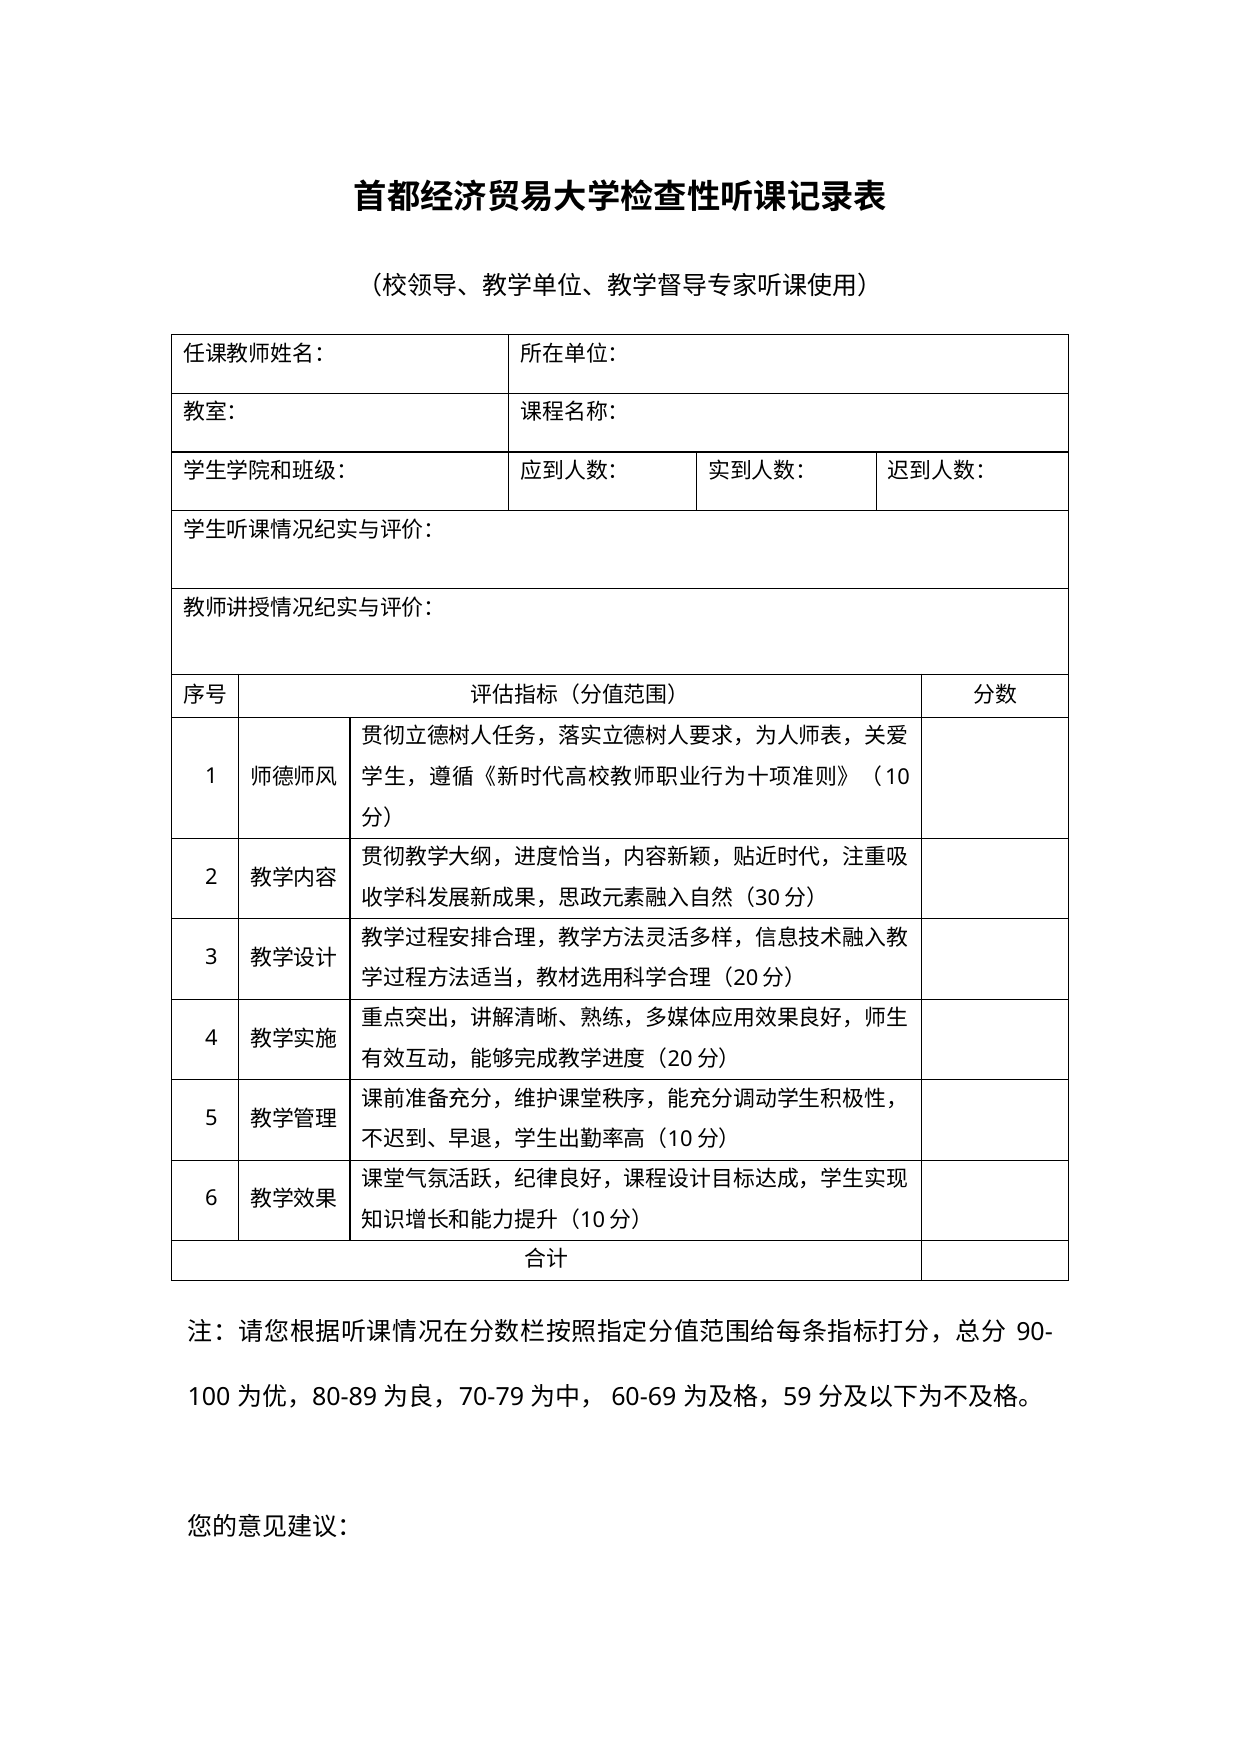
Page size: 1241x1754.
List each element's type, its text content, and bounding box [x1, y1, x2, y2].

table_cell [922, 1000, 1068, 1079]
table_cell 教学管理 [239, 1080, 349, 1159]
table_cell 教学内容 [239, 839, 349, 918]
table_cell 3 [172, 919, 238, 999]
table_cell 迟到人数： [877, 453, 1068, 510]
table_cell 应到人数： [509, 453, 696, 510]
table_cell [922, 1161, 1068, 1240]
table_cell 贯彻教学大纲，进度恰当，内容新颖，贴近时代，注重吸 收学科发展新成果，思政元素融入自然（30分） [351, 839, 921, 918]
table_cell 学生听课情况纪实与评价： [172, 511, 1068, 588]
table_cell 重点突出，讲解清晰、熟练，多媒体应用效果良好，师生 有效互动，能够完成教学进度（20分） [351, 1000, 921, 1079]
table_cell 教学过程安排合理，教学方法灵活多样，信息技术融入教 学过程方法适当，教材选用科学合理（20分） [351, 919, 921, 999]
text 首都经济贸易大学检查性听课记录表 [187, 162, 1053, 227]
text （校领导、教学单位、教学督导专家听课使用） [187, 251, 1053, 316]
table_cell 4 [172, 1000, 238, 1079]
table_cell 教室： [172, 394, 508, 451]
text 注：请您根据听课情况在分数栏按照指定分值范围给每条指标打分，总分 90-100 为优，80-89 为良，70-79 为中， 60-69 为及格，59 分及以下为不及格。 [187, 1297, 1053, 1427]
table_cell 教师讲授情况纪实与评价： [172, 589, 1068, 673]
table_header 所在单位： [509, 335, 1068, 393]
table_cell 6 [172, 1161, 238, 1240]
text 您的意见建议： [187, 1492, 1053, 1557]
table_cell 合计 [172, 1241, 921, 1280]
table_cell [922, 919, 1068, 999]
table_cell 1 [172, 718, 238, 838]
table_cell [922, 718, 1068, 838]
table_cell 序号 [172, 675, 238, 717]
table_cell 教学实施 [239, 1000, 349, 1079]
table_header 任课教师姓名： [172, 335, 508, 393]
table_cell 实到人数： [697, 453, 876, 510]
table_cell 课程名称： [509, 394, 1068, 451]
table_cell [922, 1080, 1068, 1159]
table_cell 贯彻立德树人任务，落实立德树人要求，为人师表，关爱学生，遵循《新时代高校教师职业行为十项准则》（10分） [351, 718, 921, 838]
table_cell 教学设计 [239, 919, 349, 999]
table_cell 分数 [922, 675, 1068, 717]
table_cell 教学效果 [239, 1161, 349, 1240]
table_cell 学生学院和班级： [172, 453, 508, 510]
table_cell 师德师风 [239, 718, 349, 838]
table_cell 5 [172, 1080, 238, 1159]
table_cell 课前准备充分，维护课堂秩序，能充分调动学生积极性， 不迟到、早退，学生出勤率高（10分） [351, 1080, 921, 1159]
table_cell [922, 839, 1068, 918]
table_cell 课堂气氛活跃，纪律良好，课程设计目标达成，学生实现 知识增长和能力提升（10分） [351, 1161, 921, 1240]
table_cell 评估指标（分值范围） [239, 675, 921, 717]
table_cell [922, 1241, 1068, 1280]
table_cell 2 [172, 839, 238, 918]
